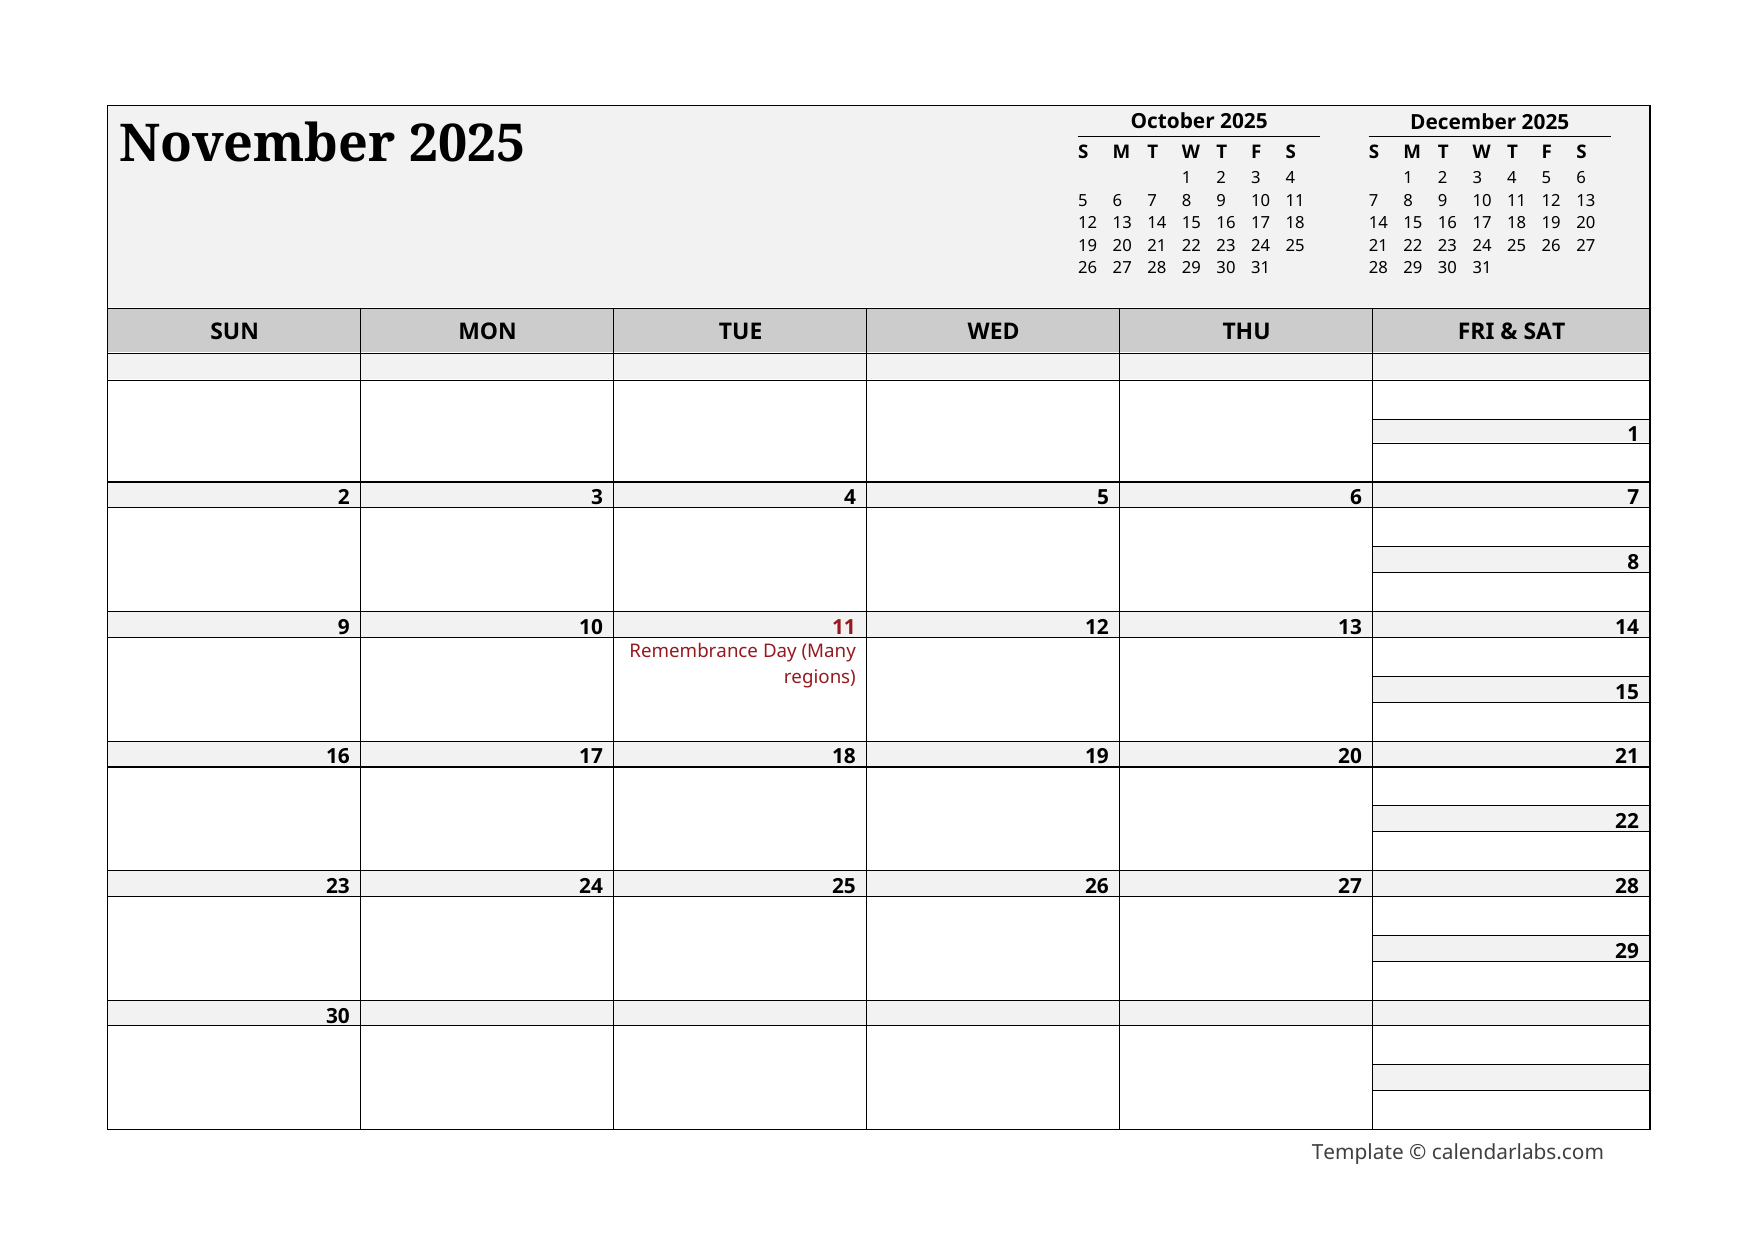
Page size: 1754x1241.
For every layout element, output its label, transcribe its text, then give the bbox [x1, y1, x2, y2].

table_cell 11 [614, 612, 866, 637]
table_cell 18 [614, 742, 866, 766]
table_header [1622, 106, 1649, 307]
table_cell [614, 1001, 866, 1025]
table_cell [867, 897, 1119, 1000]
table_cell 12 [867, 612, 1119, 637]
table_cell 30 [108, 1001, 360, 1025]
table_cell [867, 768, 1119, 870]
table_cell 4 [614, 483, 866, 507]
table_cell [1373, 1091, 1649, 1129]
table_cell TUE [614, 309, 866, 352]
table_cell [1120, 381, 1372, 481]
table_cell 17 [361, 742, 613, 766]
table_cell [867, 638, 1119, 741]
table_cell [867, 1001, 1119, 1025]
table_cell [1373, 381, 1649, 418]
table_cell 7 [1373, 483, 1649, 507]
table_cell 23 [108, 871, 360, 896]
table_cell [361, 768, 613, 870]
table_cell [108, 768, 360, 870]
table_cell [614, 897, 866, 1000]
table_cell [1120, 768, 1372, 870]
table_cell [867, 354, 1119, 379]
table_cell WED [867, 309, 1119, 352]
table_cell [1120, 638, 1372, 741]
table_cell 22 [1373, 806, 1649, 831]
table_cell [1120, 897, 1372, 1000]
table_cell MON [361, 309, 613, 352]
table_cell 15 [1373, 677, 1649, 702]
table_cell FRI & SAT [1373, 309, 1649, 352]
table_cell [361, 381, 613, 481]
table_cell 9 [108, 612, 360, 637]
table_cell [108, 508, 360, 611]
table_cell [361, 354, 613, 379]
table_cell [614, 508, 866, 611]
table_cell [1373, 1026, 1649, 1064]
table_cell [361, 1026, 613, 1129]
table_cell [614, 1026, 866, 1129]
table_cell [1373, 354, 1649, 379]
table_cell [867, 508, 1119, 611]
table_cell 8 [1373, 547, 1649, 572]
table_cell 3 [361, 483, 613, 507]
table_cell [108, 897, 360, 1000]
table_cell [1373, 897, 1649, 935]
table_cell [1373, 962, 1649, 1000]
table_cell [614, 381, 866, 481]
table_cell Remembrance Day (Many regions) [614, 638, 866, 741]
table_cell 6 [1120, 483, 1372, 507]
table_cell [614, 354, 866, 379]
table_cell 10 [361, 612, 613, 637]
table_cell [1373, 832, 1649, 870]
table_cell 25 [614, 871, 866, 896]
table_cell [108, 381, 360, 481]
table_cell 2 [108, 483, 360, 507]
table_cell [1373, 1001, 1649, 1025]
table_cell [361, 1001, 613, 1025]
table_cell 28 [1373, 871, 1649, 896]
table_cell 20 [1120, 742, 1372, 766]
table_cell [1373, 508, 1649, 546]
table_cell [361, 638, 613, 741]
table_cell [108, 1026, 360, 1129]
table_cell [1120, 1026, 1372, 1129]
table_cell [614, 768, 866, 870]
table_cell 29 [1373, 936, 1649, 961]
table_cell [867, 381, 1119, 481]
table_cell [1373, 638, 1649, 676]
table_cell [1373, 444, 1649, 481]
table_cell [361, 508, 613, 611]
table_cell [1373, 573, 1649, 611]
table_cell 24 [361, 871, 613, 896]
table_cell [108, 354, 360, 379]
table_cell 26 [867, 871, 1119, 896]
table_cell [1120, 354, 1372, 379]
table_cell 16 [108, 742, 360, 766]
table_cell 27 [1120, 871, 1372, 896]
table_cell [1120, 1001, 1372, 1025]
table_cell 1 [1373, 420, 1649, 442]
table_cell [1373, 703, 1649, 741]
table_cell [361, 897, 613, 1000]
table_header November 2025 [108, 106, 1022, 307]
table_cell [867, 1026, 1119, 1129]
table_cell 21 [1373, 742, 1649, 766]
table_cell [1120, 508, 1372, 611]
table_cell THU [1120, 309, 1372, 352]
table_cell SUN [108, 309, 360, 352]
table_cell [1373, 768, 1649, 805]
table_cell 13 [1120, 612, 1372, 637]
table_cell [1373, 1065, 1649, 1090]
table_header [1022, 106, 1331, 307]
table_cell 19 [867, 742, 1119, 766]
table_cell 14 [1373, 612, 1649, 637]
table_cell 5 [867, 483, 1119, 507]
table_cell [108, 638, 360, 741]
table_header [1331, 106, 1622, 307]
